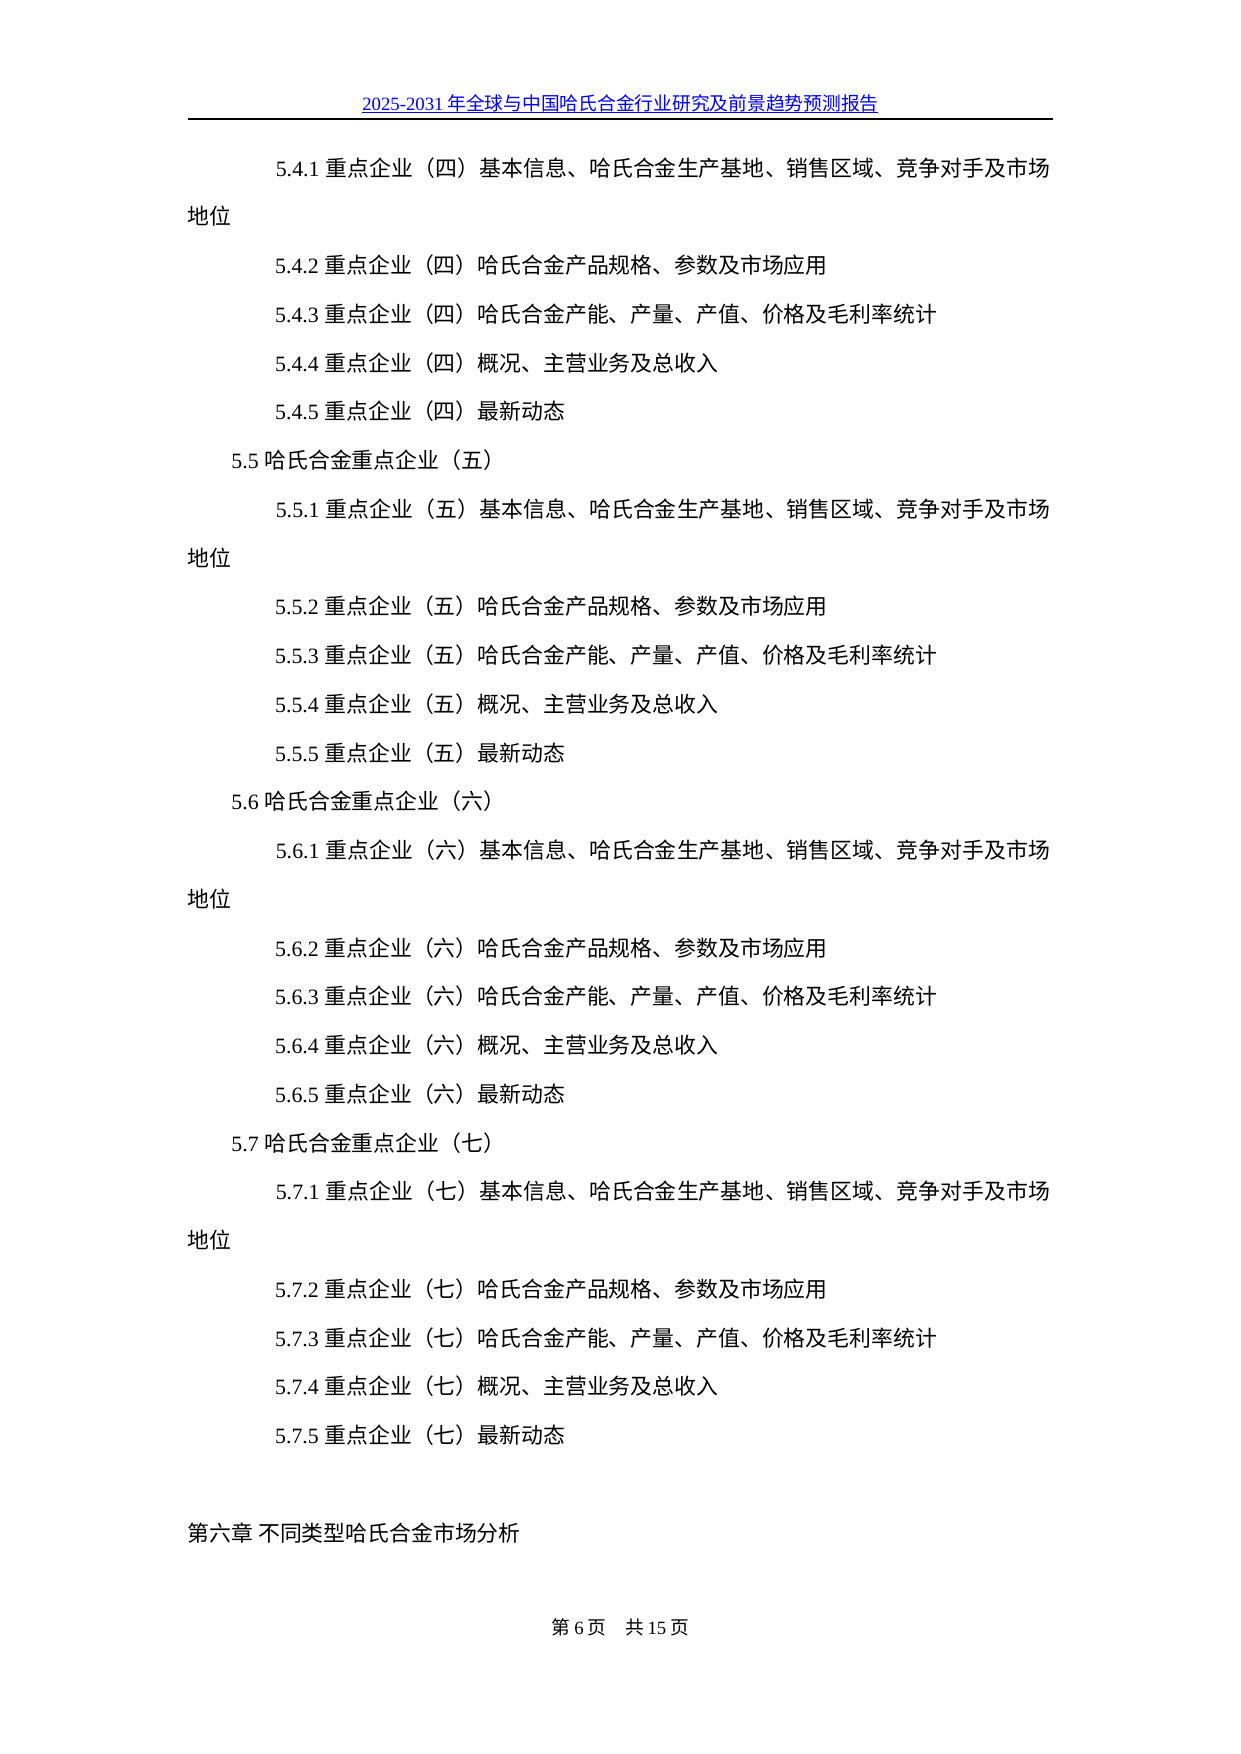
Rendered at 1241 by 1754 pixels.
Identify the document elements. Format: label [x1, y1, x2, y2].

text [187, 150, 1053, 1548]
